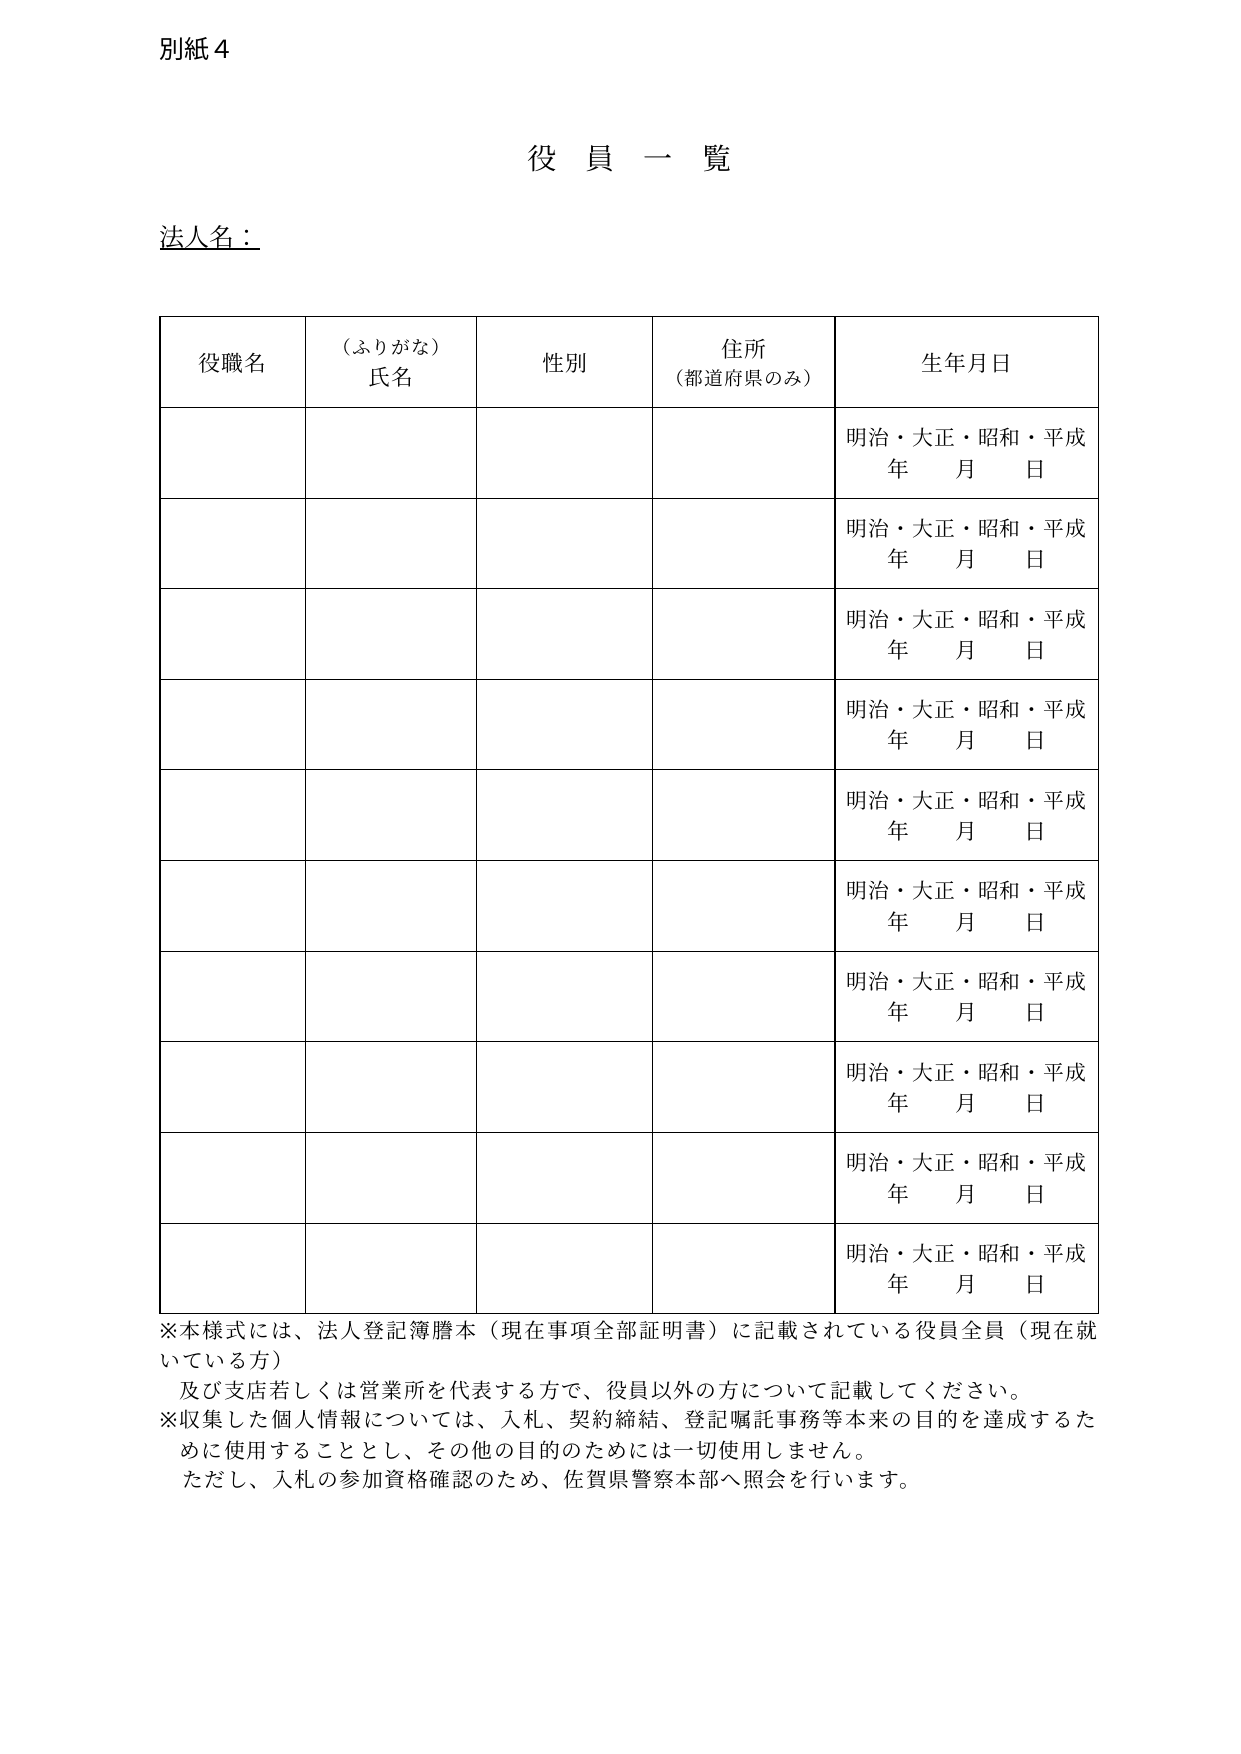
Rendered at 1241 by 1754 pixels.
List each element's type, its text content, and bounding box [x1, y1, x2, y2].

table_cell [161, 770, 305, 860]
table_cell 明治・大正・昭和・平成 年 月 日 [836, 589, 1098, 679]
table_cell [653, 861, 834, 951]
table_cell 明治・大正・昭和・平成 年 月 日 [836, 499, 1098, 588]
table_header （ふりがな） 氏名 [306, 317, 476, 407]
table_cell [306, 770, 476, 860]
table_cell [653, 952, 834, 1041]
table_cell [477, 1042, 652, 1132]
table_cell [477, 1224, 652, 1313]
table_cell 明治・大正・昭和・平成 年 月 日 [836, 952, 1098, 1041]
table_cell [653, 499, 834, 588]
table_cell [161, 1224, 305, 1313]
table_cell [653, 770, 834, 860]
table_cell [477, 499, 652, 588]
text 役 員 一 覧 [159, 136, 1098, 178]
table_cell [161, 1133, 305, 1222]
table_cell [306, 861, 476, 951]
table_cell [653, 1133, 834, 1222]
table_cell [306, 1224, 476, 1313]
text 法人名： [159, 218, 1098, 254]
table_cell [306, 1042, 476, 1132]
table_cell [306, 408, 476, 497]
text 及び支店若しくは営業所を代表する方で、役員以外の方について記載してください。 [159, 1374, 1098, 1404]
table_cell [653, 589, 834, 679]
table_cell [477, 861, 652, 951]
table_cell [653, 1224, 834, 1313]
table_cell [161, 1042, 305, 1132]
table_cell 明治・大正・昭和・平成 年 月 日 [836, 1224, 1098, 1313]
table_header 役職名 [161, 317, 305, 407]
table_header 住所 （都道府県のみ） [653, 317, 834, 407]
table_header 性別 [477, 317, 652, 407]
table_cell 明治・大正・昭和・平成 年 月 日 [836, 680, 1098, 769]
table_cell [161, 589, 305, 679]
table_cell [306, 499, 476, 588]
table_cell 明治・大正・昭和・平成 年 月 日 [836, 1133, 1098, 1222]
table_cell 明治・大正・昭和・平成 年 月 日 [836, 770, 1098, 860]
table_cell 明治・大正・昭和・平成 年 月 日 [836, 1042, 1098, 1132]
table_cell [306, 589, 476, 679]
table_cell [306, 1133, 476, 1222]
text ただし、入札の参加資格確認のため、佐賀県警察本部へ照会を行います。 [159, 1464, 1098, 1494]
text ※本様式には、法人登記簿謄本（現在事項全部証明書）に記載されている役員全員（現在就いている方） [159, 1314, 1098, 1374]
table_cell [477, 589, 652, 679]
table_cell [161, 952, 305, 1041]
table_cell [306, 680, 476, 769]
table_header 生年月日 [836, 317, 1098, 407]
table_cell [161, 680, 305, 769]
text ※収集した個人情報については、入札、契約締結、登記嘱託事務等本来の目的を達成するために使用することとし、その他の目的のためには一切使用しません。 [159, 1404, 1098, 1464]
table_cell [477, 770, 652, 860]
table_cell 明治・大正・昭和・平成 年 月 日 [836, 861, 1098, 951]
table_cell [653, 1042, 834, 1132]
table_cell [477, 952, 652, 1041]
table_cell [306, 952, 476, 1041]
table_cell [161, 499, 305, 588]
table_cell 明治・大正・昭和・平成 年 月 日 [836, 408, 1098, 497]
table_cell [161, 408, 305, 497]
table_cell [161, 861, 305, 951]
table_cell [477, 680, 652, 769]
table_cell [653, 408, 834, 497]
table_cell [653, 680, 834, 769]
table_cell [477, 1133, 652, 1222]
table_cell [477, 408, 652, 497]
